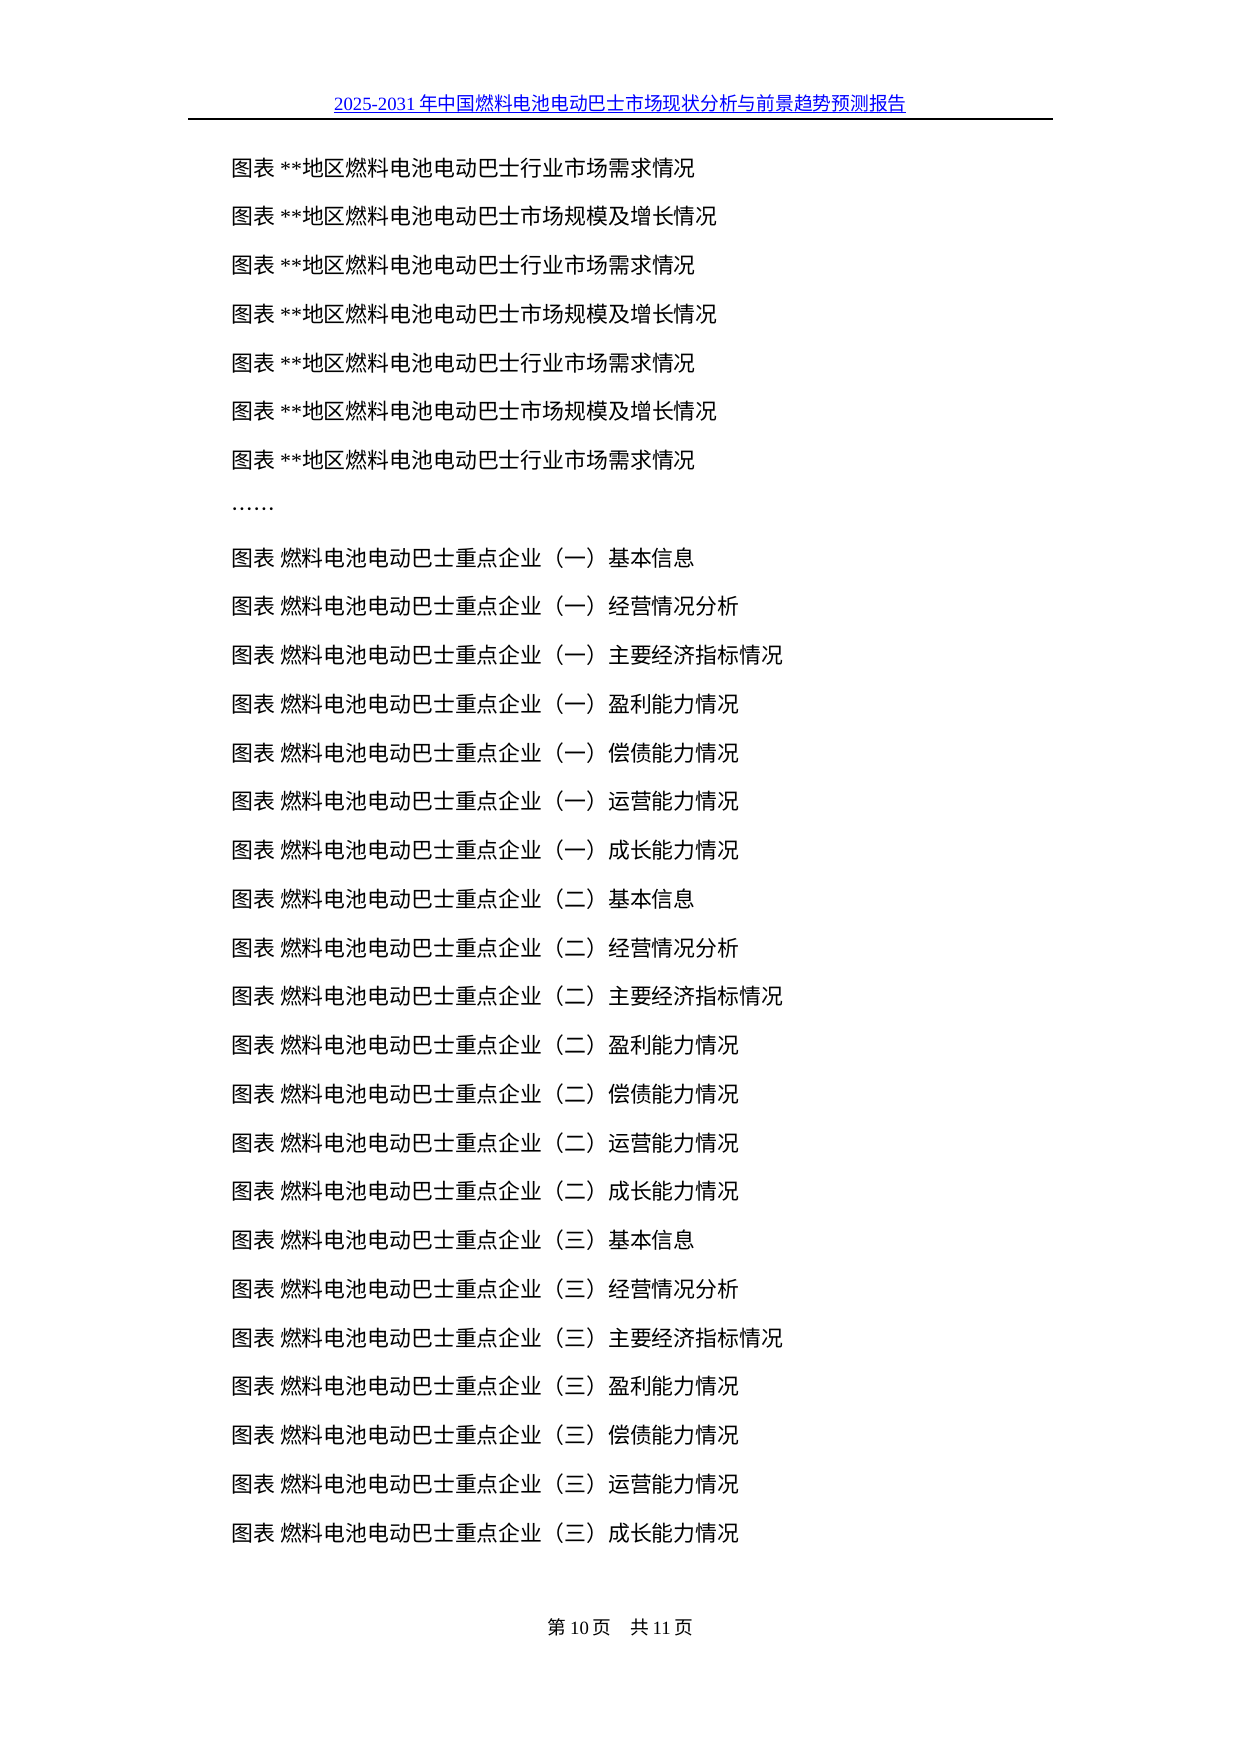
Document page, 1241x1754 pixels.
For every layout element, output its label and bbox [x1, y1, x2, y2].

text [187, 150, 1053, 1548]
